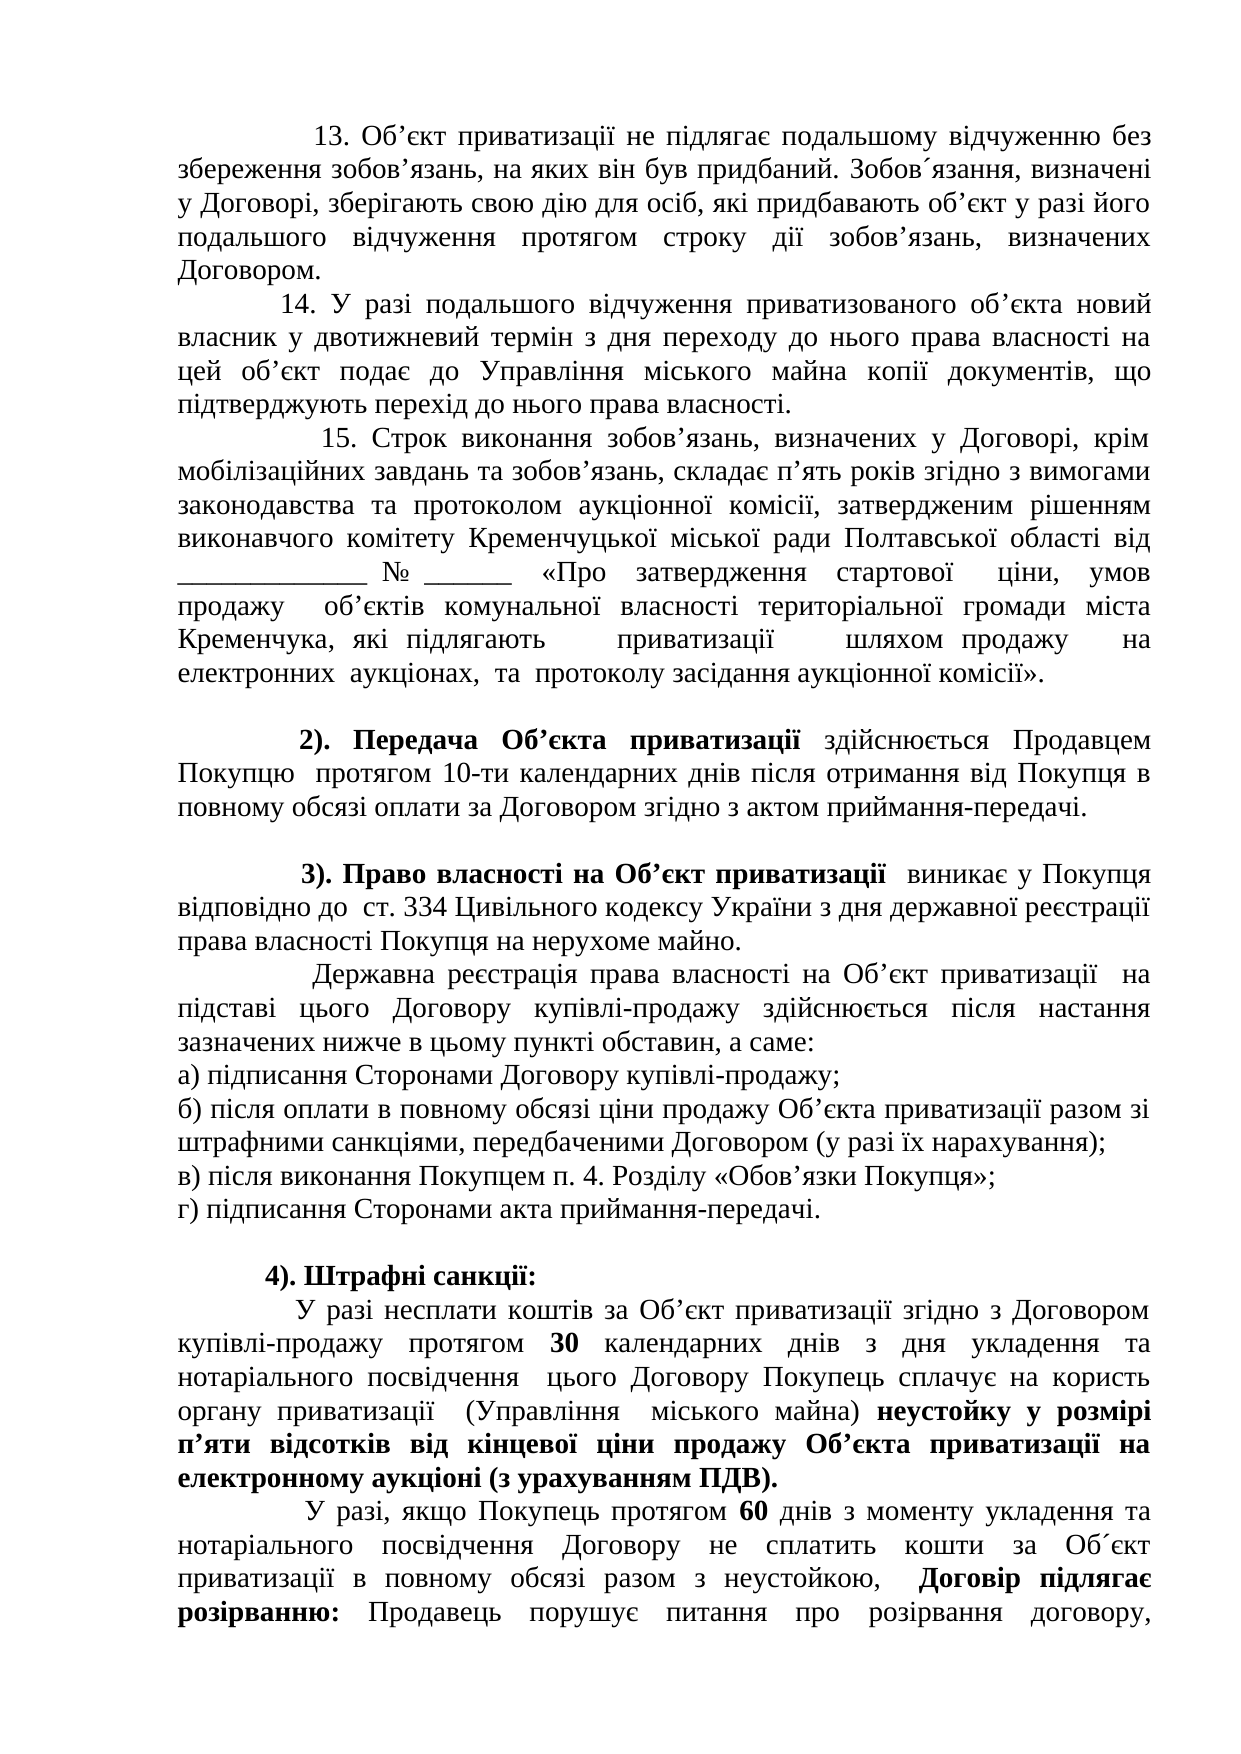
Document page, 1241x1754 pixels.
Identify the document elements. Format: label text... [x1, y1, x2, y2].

text в) після виконання Покупцем п. 4. Розділу «Обов’язки Покупця»; [177, 1158, 1152, 1191]
text У разі несплати коштів за Об’єкт приватизації згідно з Договором купівлі-продажу протягом 30 календарних днів з дня укладення та нотаріального посвідчення цього Договору Покупець сплачує на користь органу приватизації (Управління міського майна) неустойку у розмірі пʼяти відсотків від кінцевої ціни продажу Об’єкта приватизації на електронному аукціоні (з урахуванням ПДВ). [177, 1292, 1152, 1493]
text 15. Строк виконання зобов’язань, визначених у Договорі, крім мобілізаційних завдань та зобов’язань, складає п’ять років згідно з вимогами законодавства та протоколом аукціонної комісії, затвердженим рішенням виконавчого комітету Кременчуцької міської ради Полтавської області від _____________ № ______ «Про затвердження стартової ціни, умов продажу об’єктів комунальної власності територіальної громади міста Кременчука, які підлягають приватизації шляхом продажу на електронних аукціонах, та протоколу засідання аукціонної комісії». [177, 420, 1152, 688]
text а) підписання Сторонами Договору купівлі-продажу; [177, 1057, 1152, 1091]
text б) після оплати в повному обсязі ціни продажу Об’єкта приватизації разом зі штрафними санкціями, передбаченими Договором (у разі їх нарахування); [177, 1091, 1152, 1158]
text 2). Передача Об’єкта приватизації здійснюється Продавцем Покупцю протягом 10-ти календарних днів після отримання від Покупця в повному обсязі оплати за Договором згідно з актом приймання-передачі. [177, 722, 1152, 822]
text 13. Об’єкт приватизації не підлягає подальшому відчуженню без збереження зобов’язань, на яких він був придбаний. Зобов´язання, визначені у Договорі, зберігають свою дію для осіб, які придбавають об’єкт у разі його подальшого відчуження протягом строку дії зобов’язань, визначених Договором. [177, 118, 1152, 286]
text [177, 1493, 1152, 1627]
text 14. У разі подальшого відчуження приватизованого об’єкта новий власник у двотижневий термін з дня переходу до нього права власності на цей об’єкт подає до Управління міського майна копії документів, що підтверджують перехід до нього права власності. [177, 286, 1152, 420]
text Державна реєстрація права власності на Об’єкт приватизації на підставі цього Договору купівлі-продажу здійснюється після настання зазначених нижче в цьому пункті обставин, а саме: [177, 957, 1152, 1057]
text 4). Штрафні санкції: [177, 1258, 1152, 1292]
text г) підписання Сторонами акта приймання-передачі. [177, 1191, 1152, 1225]
text 3). Право власності на Об’єкт приватизації виникає у Покупця відповідно до ст. 334 Цивільного кодексу України з дня державної реєстрації права власності Покупця на нерухоме майно. [177, 856, 1152, 957]
